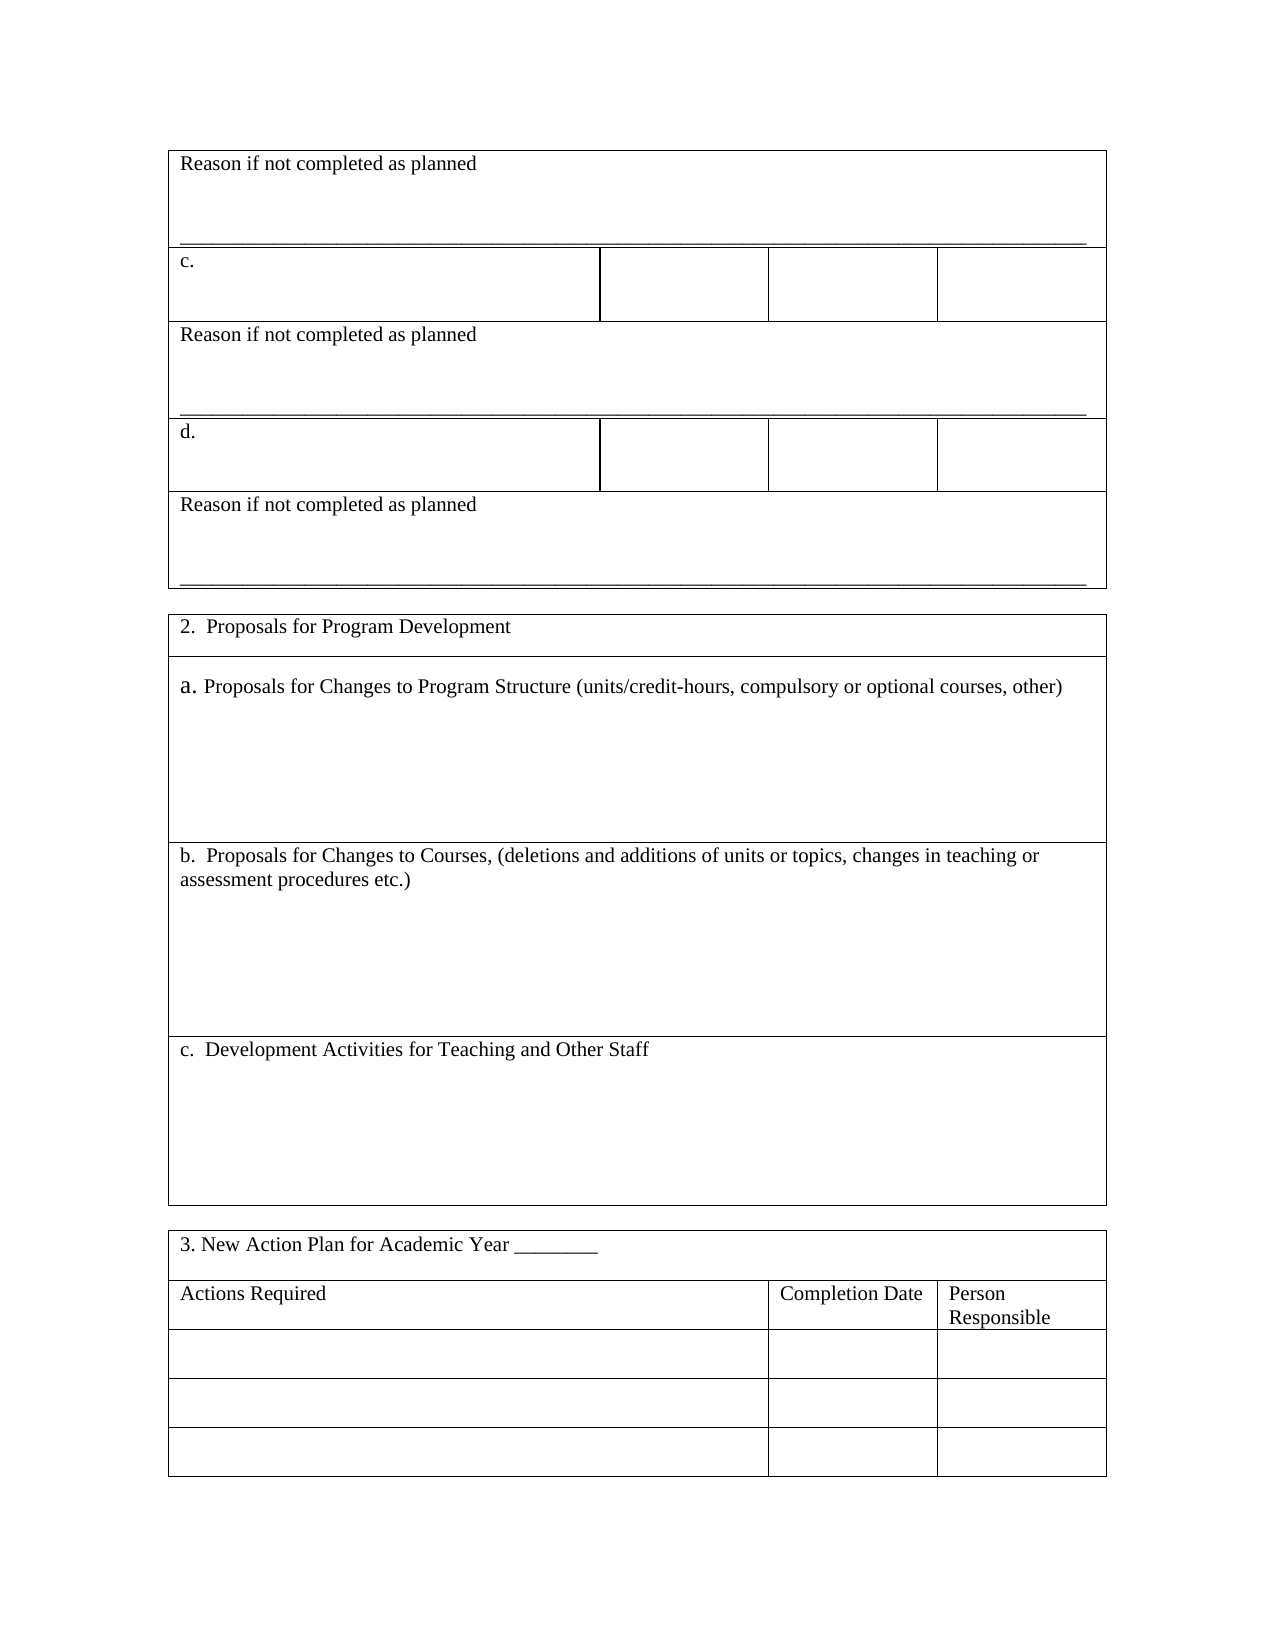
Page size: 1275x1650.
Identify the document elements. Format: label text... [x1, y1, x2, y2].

table_cell [601, 248, 768, 321]
table_cell Actions Required [169, 1281, 768, 1329]
table_cell [938, 1428, 1106, 1476]
table_cell c. [169, 248, 599, 321]
table_cell [601, 419, 768, 491]
table_cell c. Development Activities for Teaching and Other Staff [169, 1037, 1106, 1205]
table_cell [938, 248, 1106, 321]
table_cell [769, 1330, 937, 1378]
table_cell d. [169, 419, 599, 491]
table_cell Reason if not completed as planned _______________________________________________________________________________________ [169, 492, 1106, 588]
table_cell Reason if not completed as planned _______________________________________________________________________________________ [169, 151, 1106, 247]
table_cell [938, 419, 1106, 491]
table_header 2. Proposals for Program Development [169, 615, 1106, 656]
table_cell [769, 248, 937, 321]
table_cell Completion Date [769, 1281, 937, 1329]
table_cell b. Proposals for Changes to Courses, (deletions and additions of units or topics, changes in teaching or assessment procedures etc.) [169, 843, 1106, 1036]
table_cell [169, 1379, 768, 1427]
table_cell a. Proposals for Changes to Program Structure (units/credit-hours, compulsory or optional courses, other) [169, 657, 1106, 842]
table_cell [769, 1379, 937, 1427]
table_cell [938, 1379, 1106, 1427]
table_cell Reason if not completed as planned _______________________________________________________________________________________ [169, 322, 1106, 418]
table_cell [938, 1330, 1106, 1378]
table_cell [769, 419, 937, 491]
table_cell [169, 1428, 768, 1476]
table_cell Person Responsible [938, 1281, 1106, 1329]
table_header 3. New Action Plan for Academic Year ________ [169, 1231, 1106, 1279]
table_cell [169, 1330, 768, 1378]
table_cell [769, 1428, 937, 1476]
